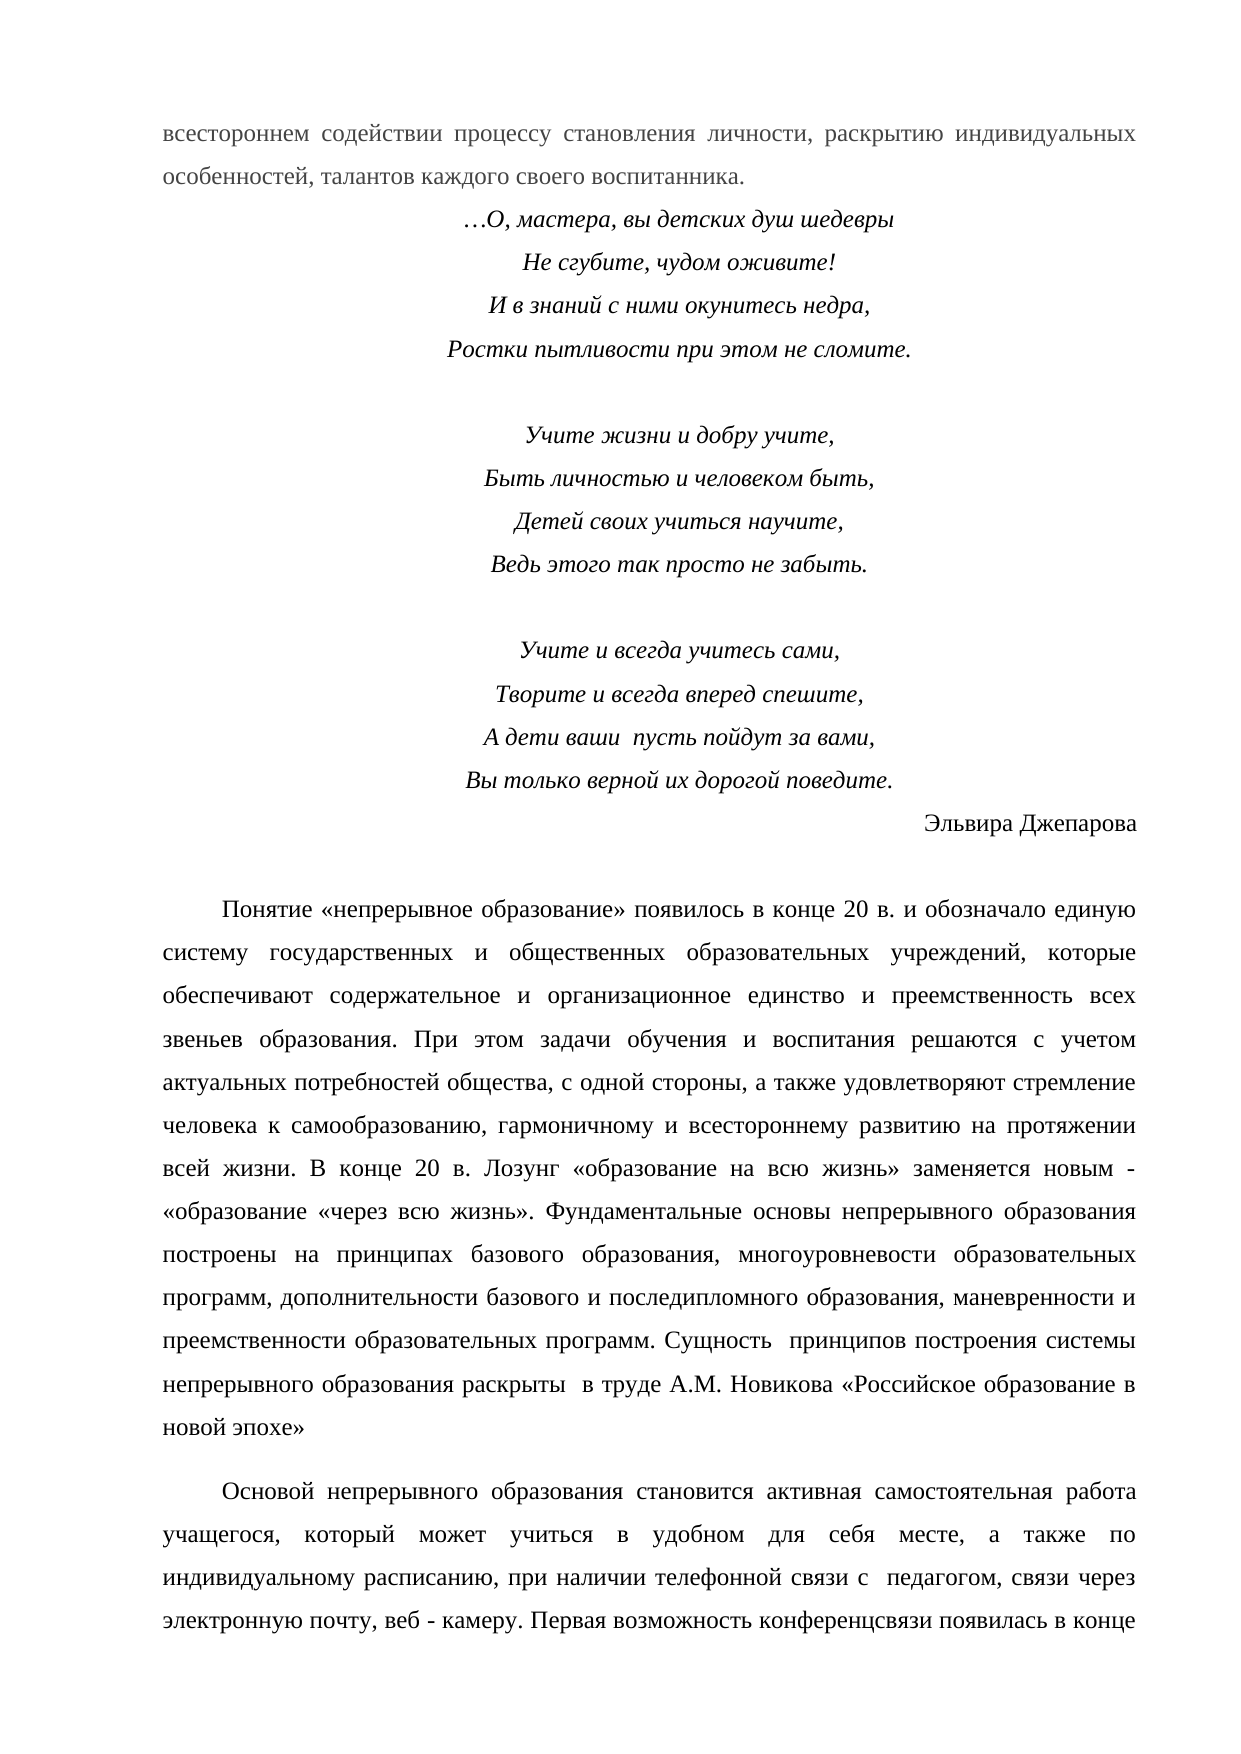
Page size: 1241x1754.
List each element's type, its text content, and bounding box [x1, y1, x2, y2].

text Понятие «непрерывное образование» появилось в конце 20 в. и обозначало единую систему государственных и общественных образовательных учреждений, которые обеспечивают содержательное и организационное единство и преемственность всех звеньев образования. При этом задачи обучения и воспитания решаются с учетом актуальных потребностей общества, с одной стороны, а также удовлетворяют стремление человека к самообразованию, гармоничному и всестороннему развитию на протяжении всей жизни. В конце 20 в. Лозунг «образование на всю жизнь» заменяется новым - «образование «через всю жизнь». Фундаментальные основы непрерывного образования построены на принципах базового образования, многоуровневости образовательных программ, дополнительности базового и последипломного образования, маневренности и преемственности образовательных программ. Сущность принципов построения системы непрерывного образования раскрыты в труде А.М. Новикова «Российское образование в новой эпохе» [162, 894, 1137, 1441]
text Быть личностью и человеком быть, [162, 463, 1137, 492]
text …О, мастера, вы детских душ шедевры [162, 204, 1137, 233]
text И в знаний с ними окунитесь недра, [162, 291, 1137, 319]
text Детей своих учиться научите, [162, 506, 1137, 535]
text Ведь этого так просто не забыть. [162, 549, 1137, 578]
text Учите жизни и добру учите, [162, 420, 1137, 449]
text Вы только верной их дорогой поведите. [162, 765, 1137, 794]
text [162, 118, 1137, 190]
text А дети ваши пусть пойдут за вами, [162, 722, 1137, 751]
text Ростки пытливости при этом не сломите. [162, 334, 1137, 362]
text Не сгубите, чудом оживите! [162, 247, 1137, 276]
text Эльвира Джепарова [162, 808, 1137, 837]
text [162, 1476, 1137, 1634]
text Учите и всегда учитесь сами, [162, 636, 1137, 664]
text Творите и всегда вперед спешите, [162, 679, 1137, 707]
